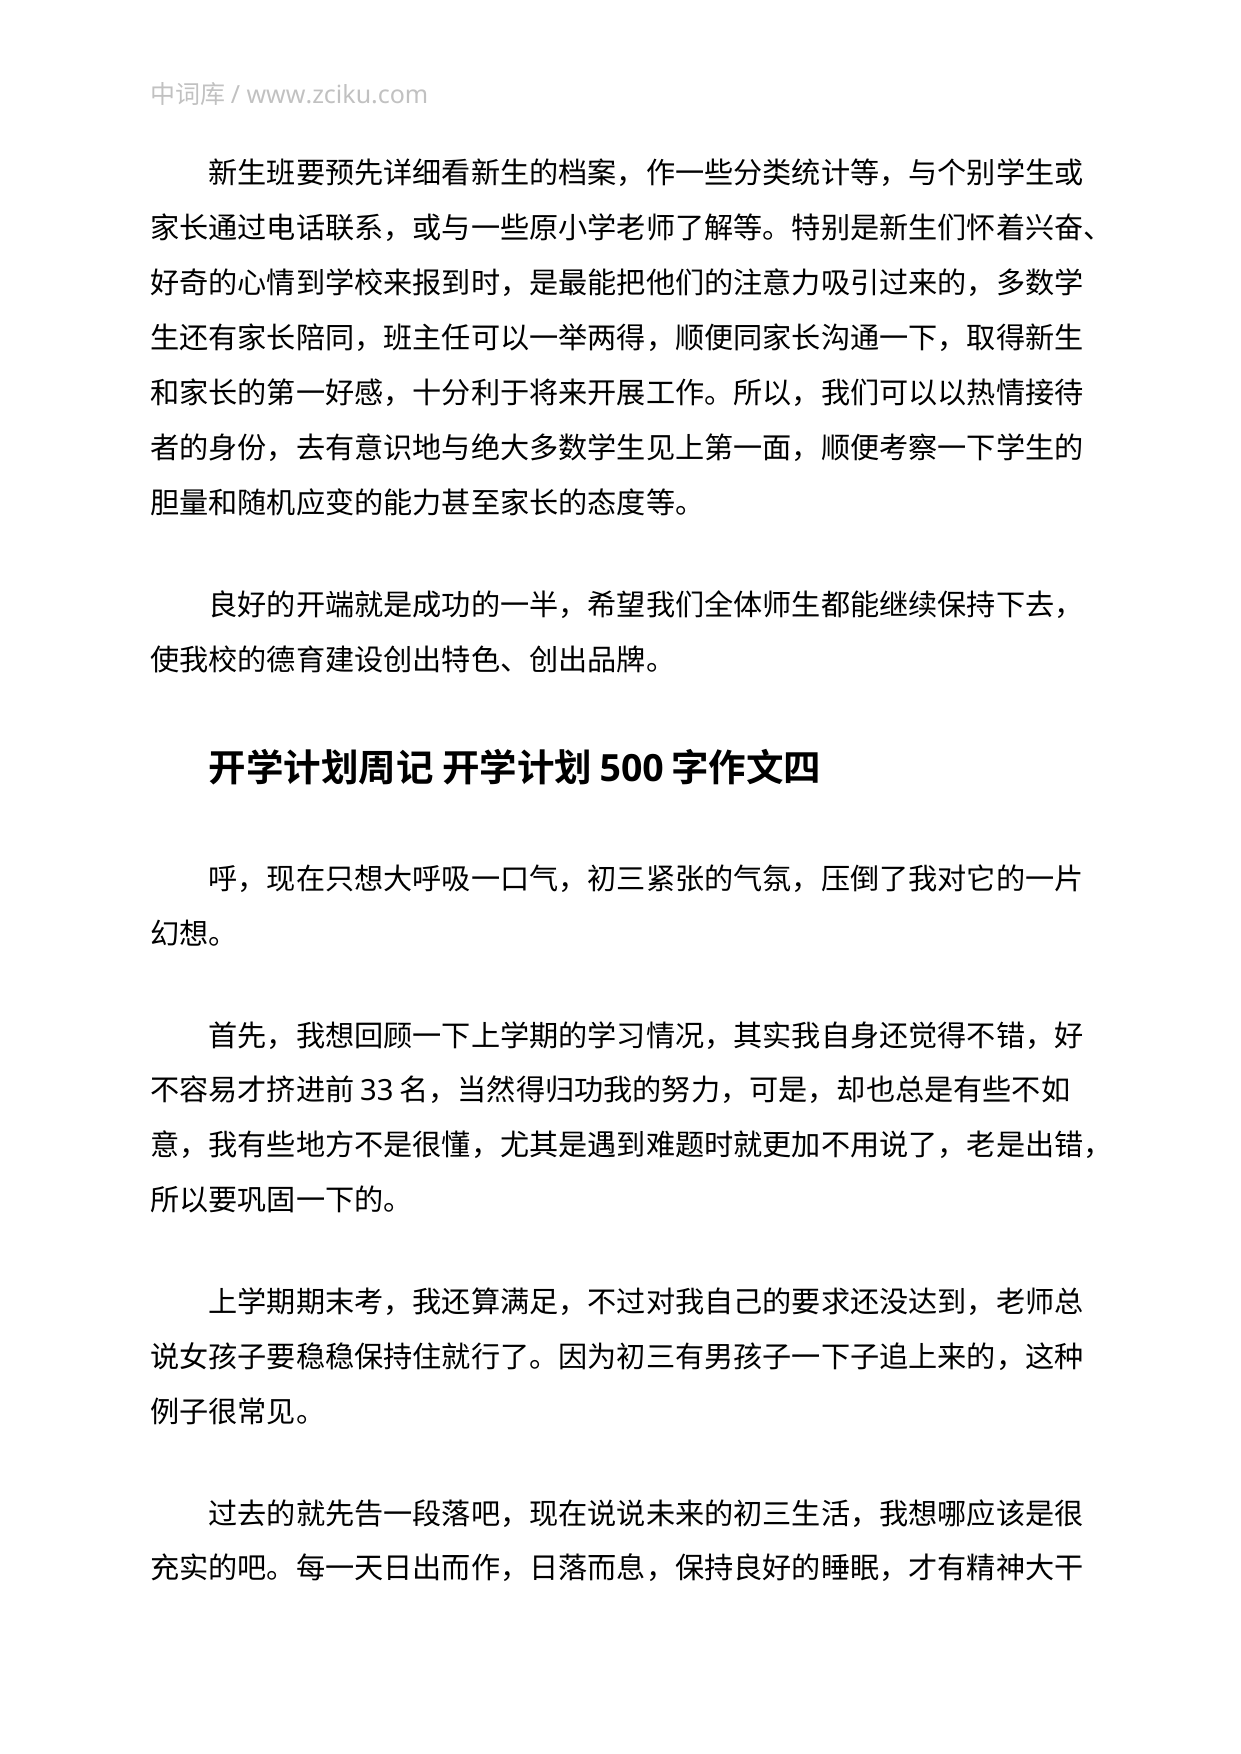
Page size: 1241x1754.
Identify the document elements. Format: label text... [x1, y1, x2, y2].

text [150, 1490, 1090, 1587]
text 呼，现在只想大呼吸一口气，初三紧张的气氛，压倒了我对它的一片幻想。 [150, 855, 1090, 953]
text 良好的开端就是成功的一半，希望我们全体师生都能继续保持下去，使我校的德育建设创出特色、创出品牌。 [150, 581, 1090, 678]
text 首先，我想回顾一下上学期的学习情况，其实我自身还觉得不错，好不容易才挤进前33名，当然得归功我的努力，可是，却也总是有些不如意，我有些地方不是很懂，尤其是遇到难题时就更加不用说了，老是出错，所以要巩固一下的。 [150, 1012, 1090, 1219]
text 新生班要预先详细看新生的档案，作一些分类统计等，与个别学生或家长通过电话联系，或与一些原小学老师了解等。特别是新生们怀着兴奋、好奇的心情到学校来报到时，是最能把他们的注意力吸引过来的，多数学生还有家长陪同，班主任可以一举两得，顺便同家长沟通一下，取得新生和家长的第一好感，十分利于将来开展工作。所以，我们可以以热情接待者的身份，去有意识地与绝大多数学生见上第一面，顺便考察一下学生的胆量和随机应变的能力甚至家长的态度等。 [150, 150, 1090, 522]
text 上学期期末考，我还算满足，不过对我自己的要求还没达到，老师总说女孩子要稳稳保持住就行了。因为初三有男孩子一下子追上来的，这种例子很常见。 [150, 1279, 1090, 1431]
text 开学计划周记 开学计划500字作文四 [150, 738, 1090, 792]
